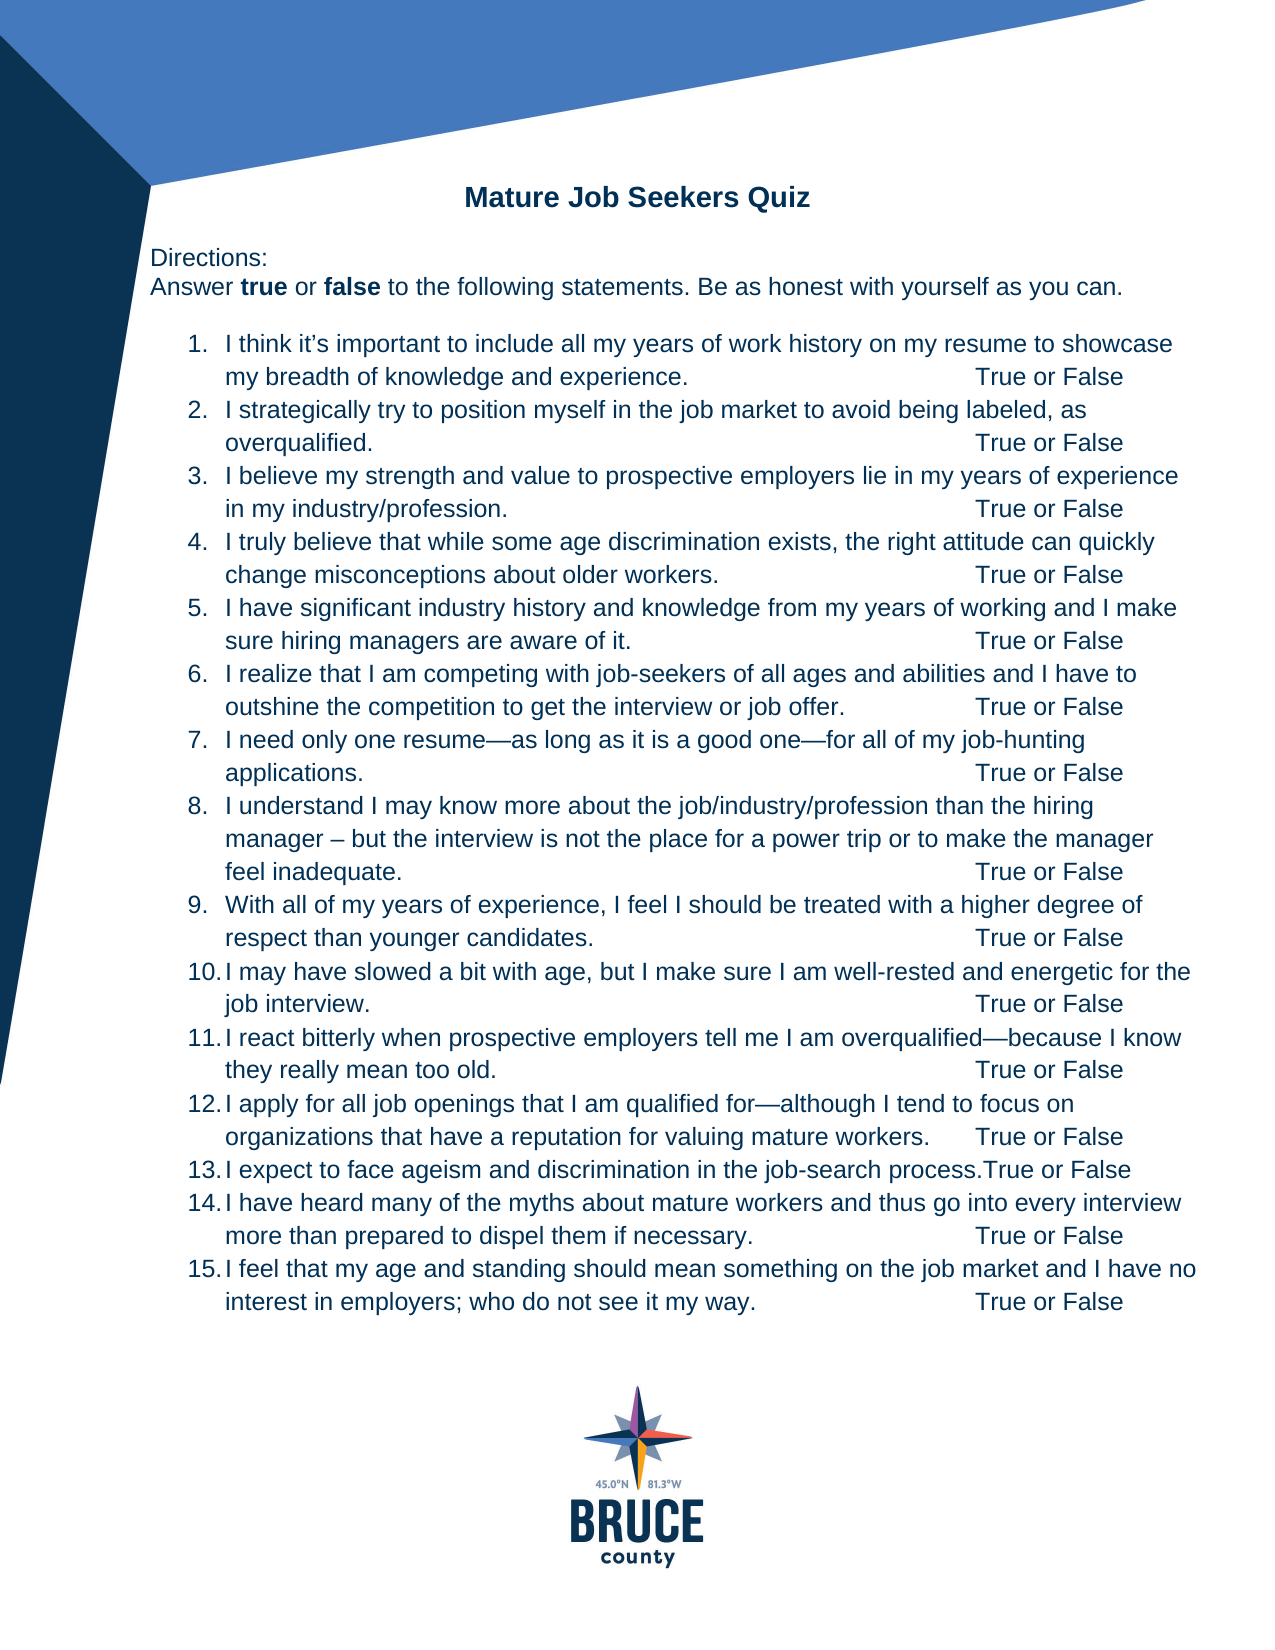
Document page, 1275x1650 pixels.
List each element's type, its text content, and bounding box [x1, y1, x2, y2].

list I expect to face ageism and discrimination in the job-search process.True or False [187, 1154, 1200, 1183]
list With all of my years of experience, I feel I should be treated with a higher degree of respect than younger candidates. True or False [187, 890, 1200, 952]
list I believe my strength and value to prospective employers lie in my years of experience in my industry/profession. True or False [187, 461, 1200, 523]
list I may have slowed a bit with age, but I make sure I am well-rested and energetic for the job interview. True or False [187, 956, 1200, 1018]
text Mature Job Seekers Quiz [75, 181, 1200, 214]
list I feel that my age and standing should mean something on the job market and I have no interest in employers; who do not see it my way. True or False [187, 1254, 1200, 1315]
picture [0, 0, 1275, 1650]
list I have significant industry history and knowledge from my years of working and I make sure hiring managers are aware of it. True or False [187, 593, 1200, 655]
text Directions: [150, 243, 1200, 272]
list I apply for all job openings that I am qualified for—although I tend to focus on organizations that have a reputation for valuing mature workers. True or False [187, 1088, 1200, 1150]
list I think it’s important to include all my years of work history on my resume to showcase my breadth of knowledge and experience. True or False [187, 329, 1200, 391]
list I realize that I am competing with job-seekers of all ages and abilities and I have to outshine the competition to get the interview or job offer. True or False [187, 659, 1200, 721]
text Answer true or false to the following statements. Be as honest with yourself as you can. [150, 272, 1200, 300]
list I truly believe that while some age discrimination exists, the right attitude can quickly change misconceptions about older workers. True or False [187, 527, 1200, 589]
list I need only one resume—as long as it is a good one—for all of my job-hunting applications. True or False [187, 725, 1200, 787]
list I understand I may know more about the job/industry/profession than the hiring manager – but the interview is not the place for a power trip or to make the manager feel inadequate. True or False [187, 791, 1200, 886]
list I have heard many of the myths about mature workers and thus go into every interview more than prepared to dispel them if necessary. True or False [187, 1188, 1200, 1249]
list I strategically try to position myself in the job market to avoid being labeled, as overqualified. True or False [187, 395, 1200, 457]
list I react bitterly when prospective employers tell me I am overqualified—because I know they really mean too old. True or False [187, 1022, 1200, 1084]
